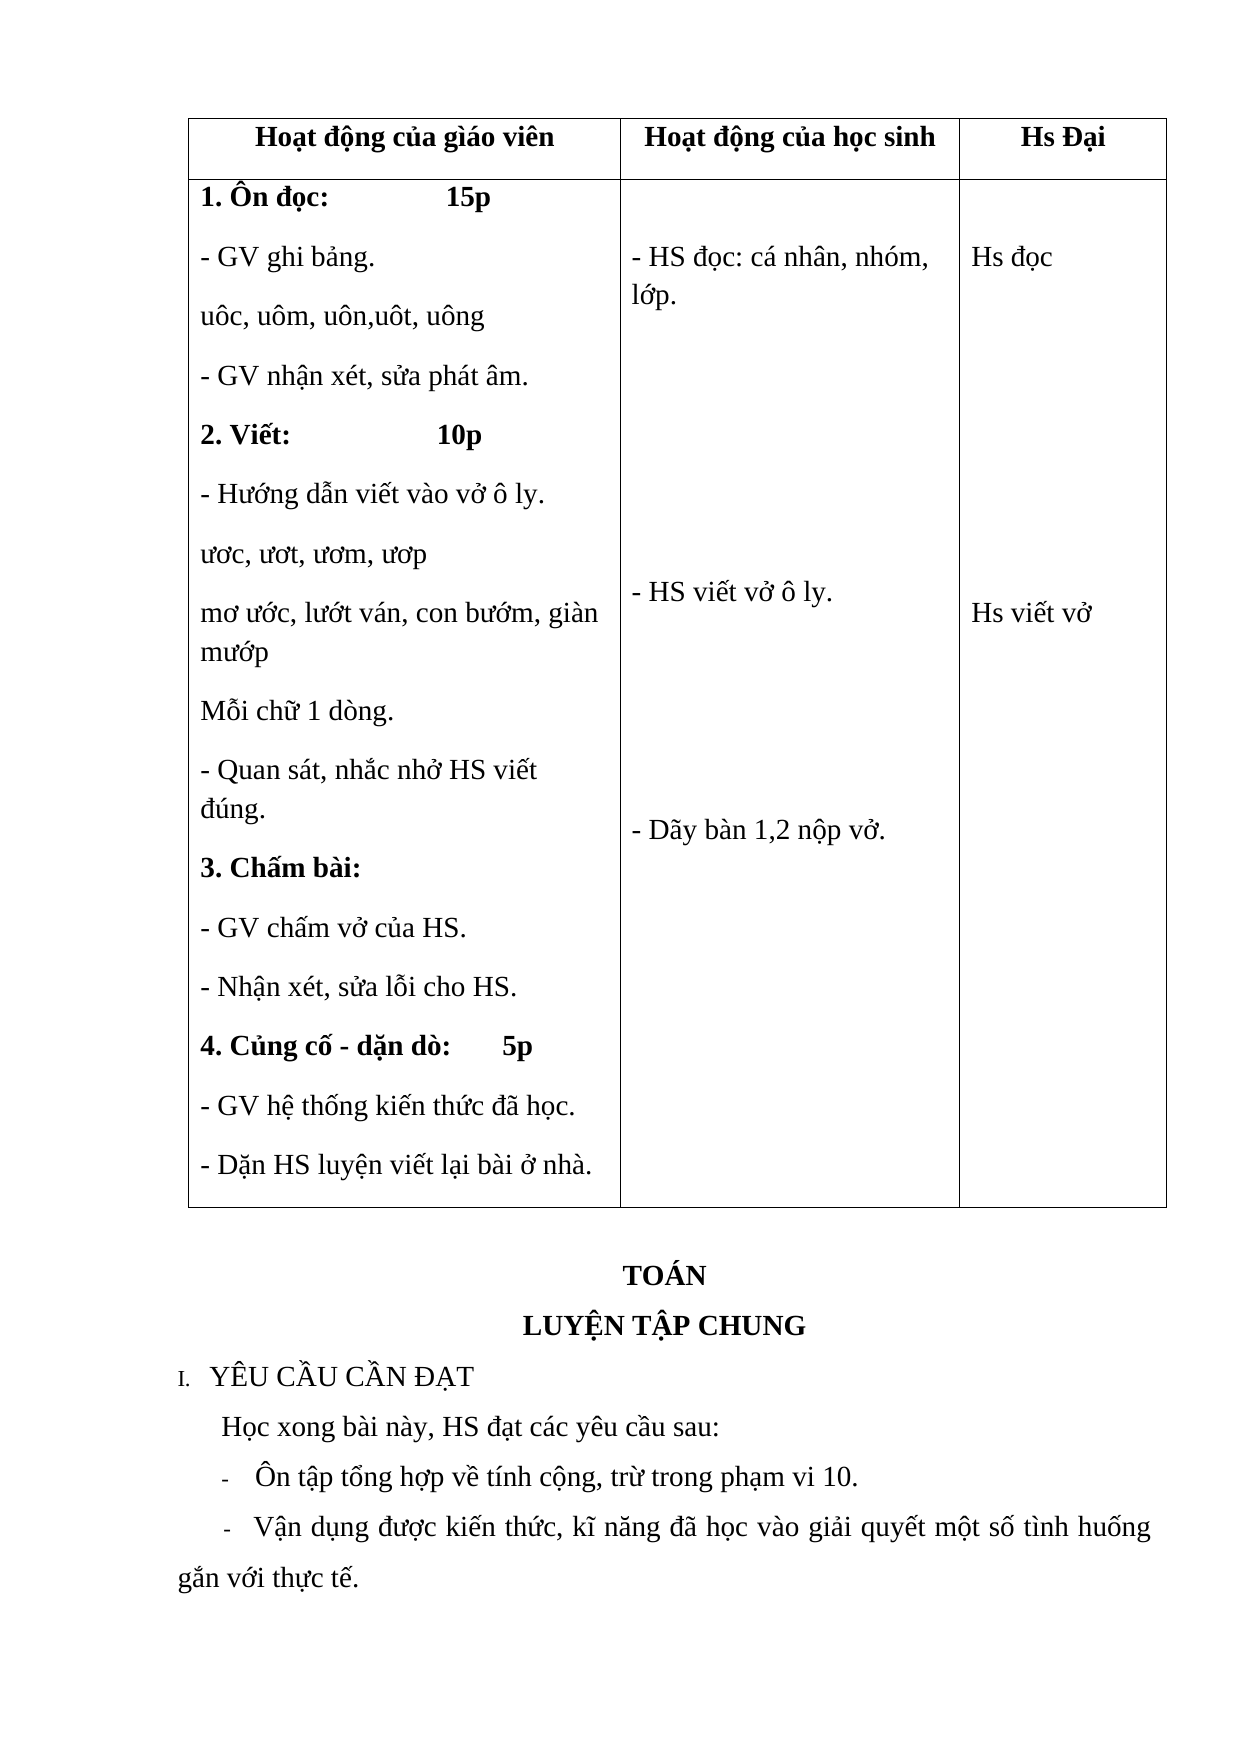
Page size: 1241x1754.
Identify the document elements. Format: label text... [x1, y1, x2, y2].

table_cell 1. Ôn đọc: 15p - GV ghi bảng. uôc, uôm, uôn,uôt, uông - GV nhận xét, sửa phát âm. 2. Viết: 10p - Hướng dẫn viết vào vở ô ly. ươc, ươt, ươm, ươp mơ ước, lướt ván, con bướm, giàn mướp Mỗi chữ 1 dòng. - Quan sát, nhắc nhở HS viết đúng. 3. Chấm bài: - GV chấm vở của HS. - Nhận xét, sửa lỗi cho HS. 4. Củng cố - dặn dò: 5p - GV hệ thống kiến thức đã học. - Dặn HS luyện viết lại bài ở nhà. [189, 180, 620, 1207]
table_header Hoạt động của gìáo viên [189, 119, 620, 178]
list Vận dụng được kiến thức, kĩ năng đã học vào giải quyết một số tình huống gắn với thực tế. [177, 1509, 1152, 1593]
list YÊU CẦU CẦN ĐẠT [177, 1359, 1152, 1392]
table_header Hs Đại [960, 119, 1166, 178]
table_cell - HS đọc: cá nhân, nhóm, lớp. - HS viết vở ô ly. - Dãy bàn 1,2 nộp vở. [621, 180, 959, 1207]
text Học xong bài này, HS đạt các yêu cầu sau: [177, 1409, 1152, 1442]
list Ôn tập tổng hợp về tính cộng, trừ trong phạm vi 10. [177, 1459, 1152, 1493]
table_header Hoạt động của học sinh [621, 119, 959, 178]
text LUYỆN TẬP CHUNG [177, 1308, 1152, 1342]
text TOÁN [177, 1258, 1152, 1292]
table_cell Hs đọc Hs viết vở [960, 180, 1166, 1207]
